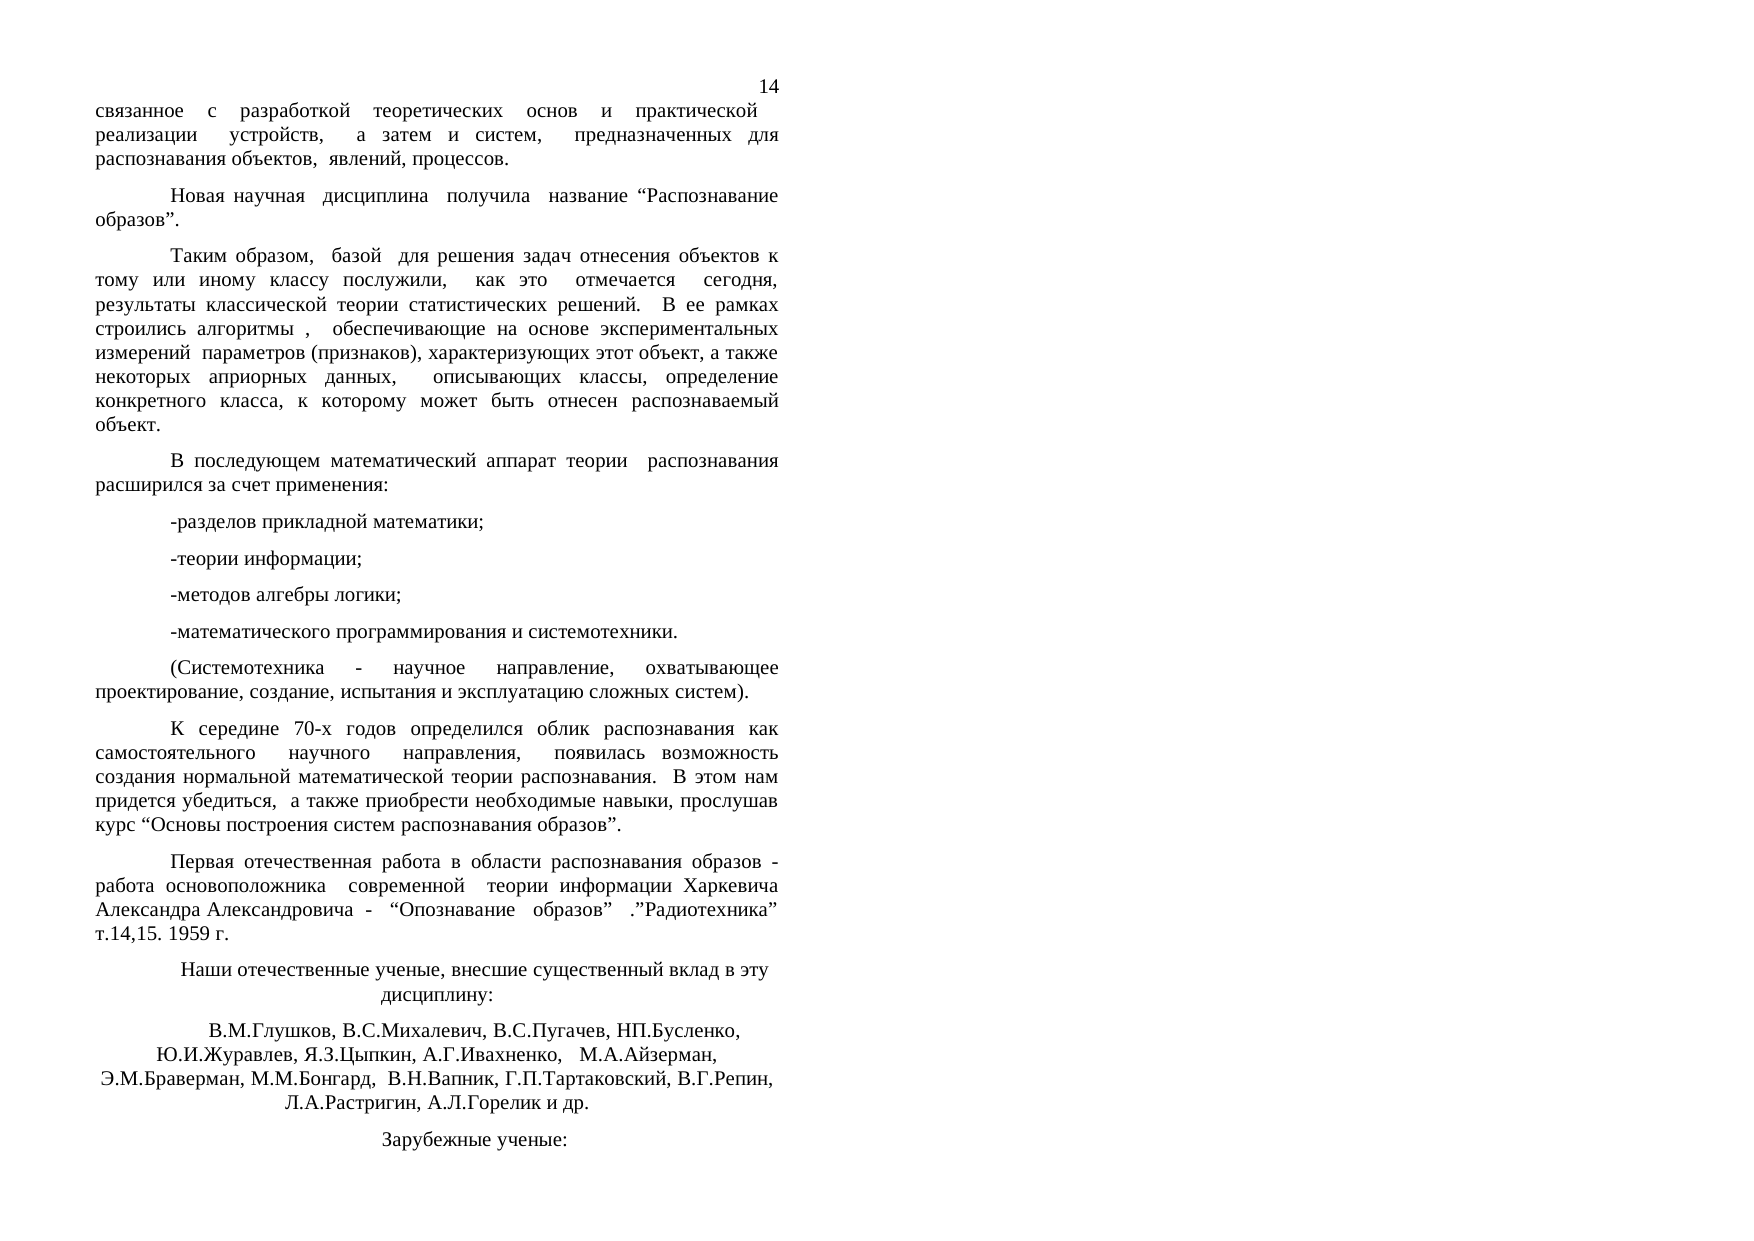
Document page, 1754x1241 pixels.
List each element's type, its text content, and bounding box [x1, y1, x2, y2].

text -методов алгебры логики; [95, 582, 779, 606]
text (Системотехника - научное направление, охватывающее проектирование, создание, испытания и эксплуатацию сложных систем). [95, 655, 779, 703]
text Таким образом, базой для решения задач отнесения объектов к тому или иному классу послужили, как это отмечается сегодня, результаты классической теории статистических решений. В ее рамках строились алгоритмы , обеспечивающие на основе экспериментальных измерений параметров (признаков), характеризующих этот объект, а также некоторых априорных данных, описывающих классы, определение конкретного класса, к которому может быть отнесен распознаваемый объект. [95, 243, 779, 436]
text В.М.Глушков, В.С.Михалевич, В.С.Пугачев, НП.Бусленко, Ю.И.Журавлев, Я.З.Цыпкин, А.Г.Ивахненко, М.А.Айзерман, Э.М.Браверман, М.М.Бонгард, В.Н.Вапник, Г.П.Тартаковский, В.Г.Репин, Л.А.Растригин, А.Л.Горелик и др. [95, 1018, 779, 1114]
text В последующем математический аппарат теории распознавания расширился за счет применения: [95, 448, 779, 496]
text Первая отечественная работа в области распознавания образов - работа основоположника современной теории информации Харкевича Александра Александровича - “Опознавание образов” .”Радиотехника” т.14,15. 1959 г. [95, 848, 779, 945]
text -теории информации; [95, 545, 779, 569]
text -разделов прикладной математики; [95, 509, 779, 533]
text -математического программирования и системотехники. [95, 618, 779, 643]
text Наши отечественные ученые, внесшие существенный вклад в эту дисциплину: [95, 957, 779, 1005]
text Зарубежные ученые: [95, 1127, 779, 1151]
text Новая научная дисциплина получила название “Распознавание образов”. [95, 183, 779, 231]
text К середине 70-х годов определился облик распознавания как самостоятельного научного направления, появилась возможность создания нормальной математической теории распознавания. В этом нам придется убедиться, а также приобрести необходимые навыки, прослушав курс “Основы построения систем распознавания образов”. [95, 716, 779, 836]
